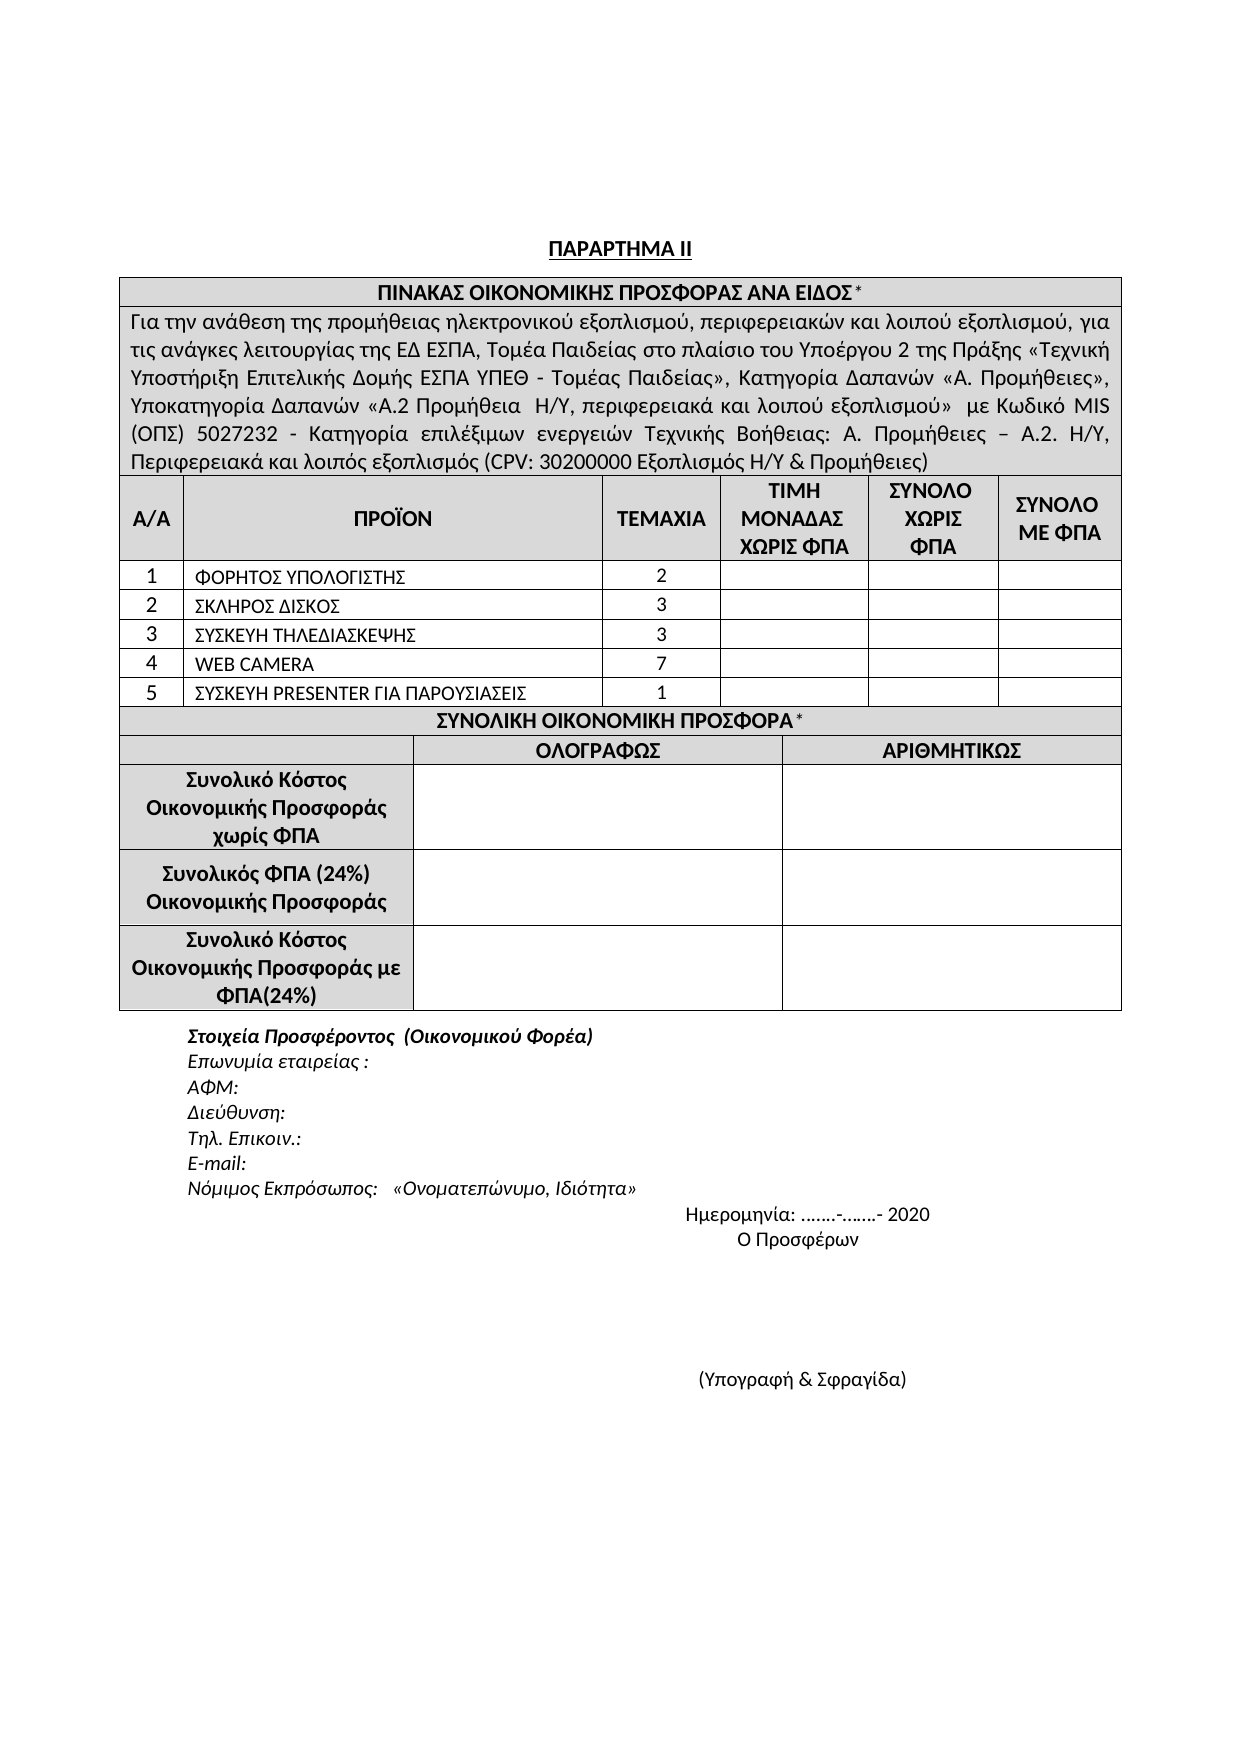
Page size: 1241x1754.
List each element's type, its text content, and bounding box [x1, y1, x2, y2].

table_cell [869, 649, 998, 677]
table_cell Α/Α [120, 476, 183, 560]
table_cell Για την ανάθεση της προμήθειας ηλεκτρονικού εξοπλισμού, περιφερειακών και λοιπού εξοπλισμού, για τις ανάγκες λειτουργίας της ΕΔ ΕΣΠΑ, Τομέα Παιδείας στο πλαίσιο του Υποέργου 2 της Πράξης «Τεχνική Υποστήριξη Επιτελικής Δομής ΕΣΠΑ ΥΠΕΘ - Τομέας Παιδείας», Κατηγορία Δαπανών «Α. Προμήθειες», Υποκατηγορία Δαπανών «Α.2 Προμήθεια Η/Υ, περιφερειακά και λοιπού εξοπλισμού» με Κωδικό MIS (ΟΠΣ) 5027232 - Κατηγορία επιλέξιμων ενεργειών Τεχνικής Βοήθειας: Α. Προμήθειες – Α.2. Η/Υ, Περιφερειακά και λοιπός εξοπλισμός (CPV: 30200000 Εξοπλισμός Η/Υ & Προμήθειες) [120, 307, 1121, 475]
table_cell [999, 561, 1121, 589]
table_cell Συνολικός ΦΠΑ (24%) Οικονομικής Προσφοράς [120, 850, 413, 924]
table_cell [721, 561, 868, 589]
table_cell ΣΥΝΟΛΟ ΧΩΡΙΣ ΦΠΑ [869, 476, 998, 560]
table_cell [414, 926, 782, 1009]
text Στοιχεία Προσφέροντος (Οικονομικού Φορέα) [187, 1023, 1053, 1048]
table_cell ΣΥΝΟΛΟ ΜΕ ΦΠΑ [999, 476, 1121, 560]
table_cell 7 [603, 649, 720, 677]
table_cell 3 [603, 590, 720, 618]
text ΠΑΡΑΡΤΗΜΑ ΙΙ [187, 234, 1053, 263]
table_cell [999, 649, 1121, 677]
table_cell ΣΚΛΗΡΟΣ ΔΙΣΚΟΣ [184, 590, 602, 618]
table_cell Συνολικό Κόστος Οικονομικής Προσφοράς χωρίς ΦΠΑ [120, 765, 413, 849]
text ΑΦΜ: [187, 1074, 1053, 1099]
table_cell [999, 590, 1121, 618]
table_cell ΤΕΜΑΧΙΑ [603, 476, 720, 560]
table_cell [721, 620, 868, 647]
table_cell [783, 765, 1121, 849]
table_cell ΣΥΣΚΕΥΗ PRESENTER ΓΙΑ ΠΑΡΟΥΣΙΑΣΕΙΣ [184, 678, 602, 706]
table_cell 2 [603, 561, 720, 589]
text (Υπογραφή & Σφραγίδα) [187, 1366, 1053, 1392]
text E-mail: [187, 1150, 1053, 1176]
table_cell Συνολικό Κόστος Οικονομικής Προσφοράς με ΦΠΑ(24%) [120, 926, 413, 1009]
table_cell 1 [603, 678, 720, 706]
text Ημερομηνία: ..…..-…….- 2020 [487, 1201, 1053, 1226]
table_cell 3 [120, 620, 183, 647]
text Διεύθυνση: [187, 1099, 1053, 1125]
table_cell [869, 590, 998, 618]
table_cell [869, 561, 998, 589]
table_cell ΑΡΙΘΜΗΤΙΚΩΣ [783, 736, 1121, 764]
table_cell ΣΥΣΚΕΥΗ ΤΗΛΕΔΙΑΣΚΕΨΗΣ [184, 620, 602, 647]
table_cell [783, 850, 1121, 924]
text Επωνυμία εταιρείας : [187, 1048, 1053, 1074]
table_cell [869, 620, 998, 647]
table_cell [414, 765, 782, 849]
table_cell ΠΡΟΪΟΝ [184, 476, 602, 560]
table_header ΠΙΝΑΚΑΣ ΟΙΚΟΝΟΜΙΚΗΣ ΠΡΟΣΦΟΡΑΣ ΑΝΑ ΕΙΔΟΣ* [120, 278, 1121, 306]
table_cell [999, 678, 1121, 706]
text Τηλ. Επικοιν.: [187, 1125, 1053, 1150]
table_cell [414, 850, 782, 924]
table_cell ΟΛΟΓΡΑΦΩΣ [414, 736, 782, 764]
table_cell [869, 678, 998, 706]
table_cell WEB CAMERA [184, 649, 602, 677]
table_cell [721, 678, 868, 706]
table_cell ΦΟΡΗΤΟΣ ΥΠΟΛΟΓΙΣΤΗΣ [184, 561, 602, 589]
table_cell 2 [120, 590, 183, 618]
table_cell ΤΙΜΗ ΜΟΝΑΔΑΣ ΧΩΡΙΣ ΦΠΑ [721, 476, 868, 560]
table_cell 4 [120, 649, 183, 677]
table_cell 5 [120, 678, 183, 706]
table_cell ΣΥΝΟΛΙΚΗ ΟΙΚΟΝΟΜΙΚΗ ΠΡΟΣΦΟΡΑ* [120, 707, 1121, 735]
table_cell [783, 926, 1121, 1009]
text Ο Προσφέρων [187, 1226, 1053, 1252]
table_cell 1 [120, 561, 183, 589]
table_cell [999, 620, 1121, 647]
text Νόμιμος Εκπρόσωπος: «Ονοματεπώνυμο, Ιδιότητα» [187, 1176, 1053, 1201]
table_cell [721, 649, 868, 677]
table_cell [721, 590, 868, 618]
table_cell [120, 736, 413, 764]
table_cell 3 [603, 620, 720, 647]
